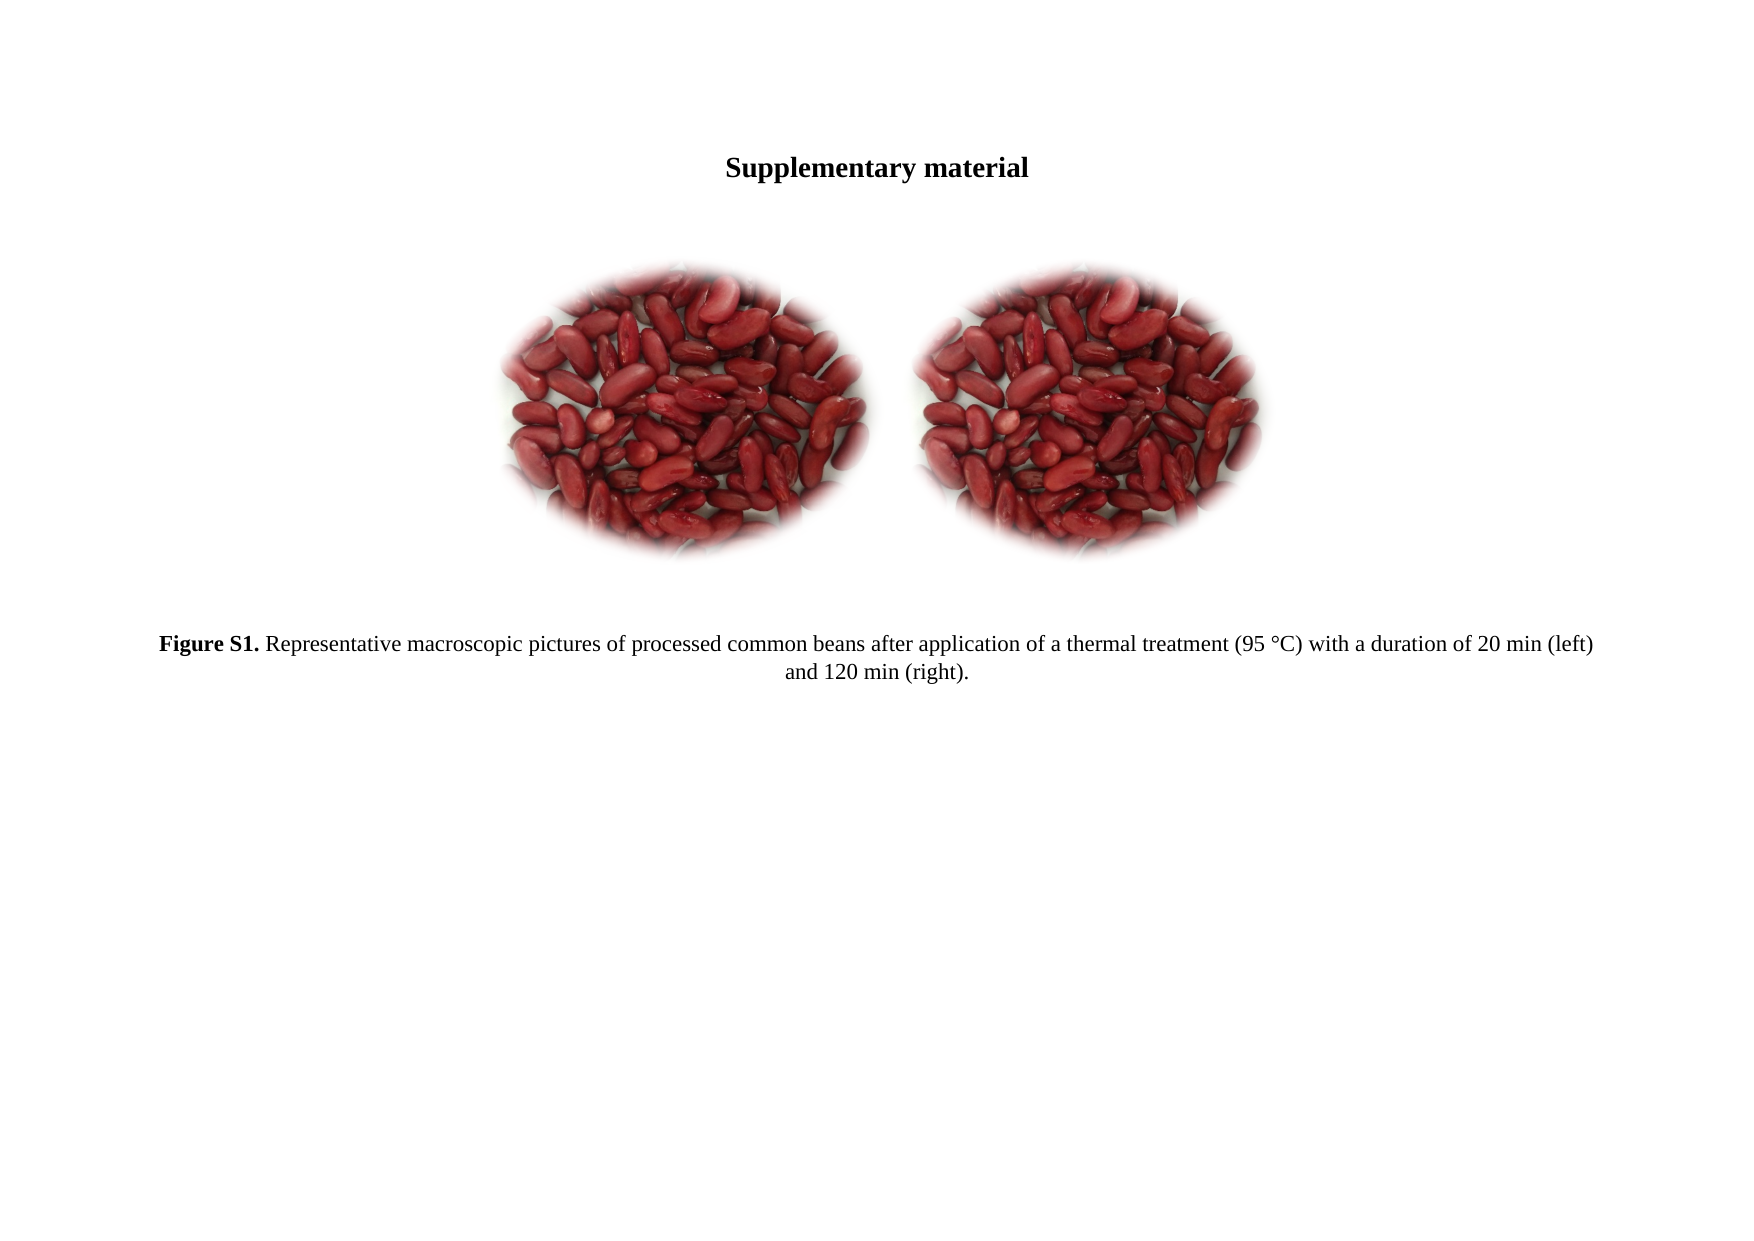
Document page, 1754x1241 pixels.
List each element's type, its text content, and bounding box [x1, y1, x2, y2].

picture [919, 287, 1248, 536]
picture [506, 285, 857, 536]
text Figure S1. Representative macroscopic pictures of processed common beans after application of a thermal treatment (95 °C) with a duration of 20 min (left) and 120 min (right). [150, 630, 1604, 684]
text Supplementary material [150, 150, 1604, 183]
